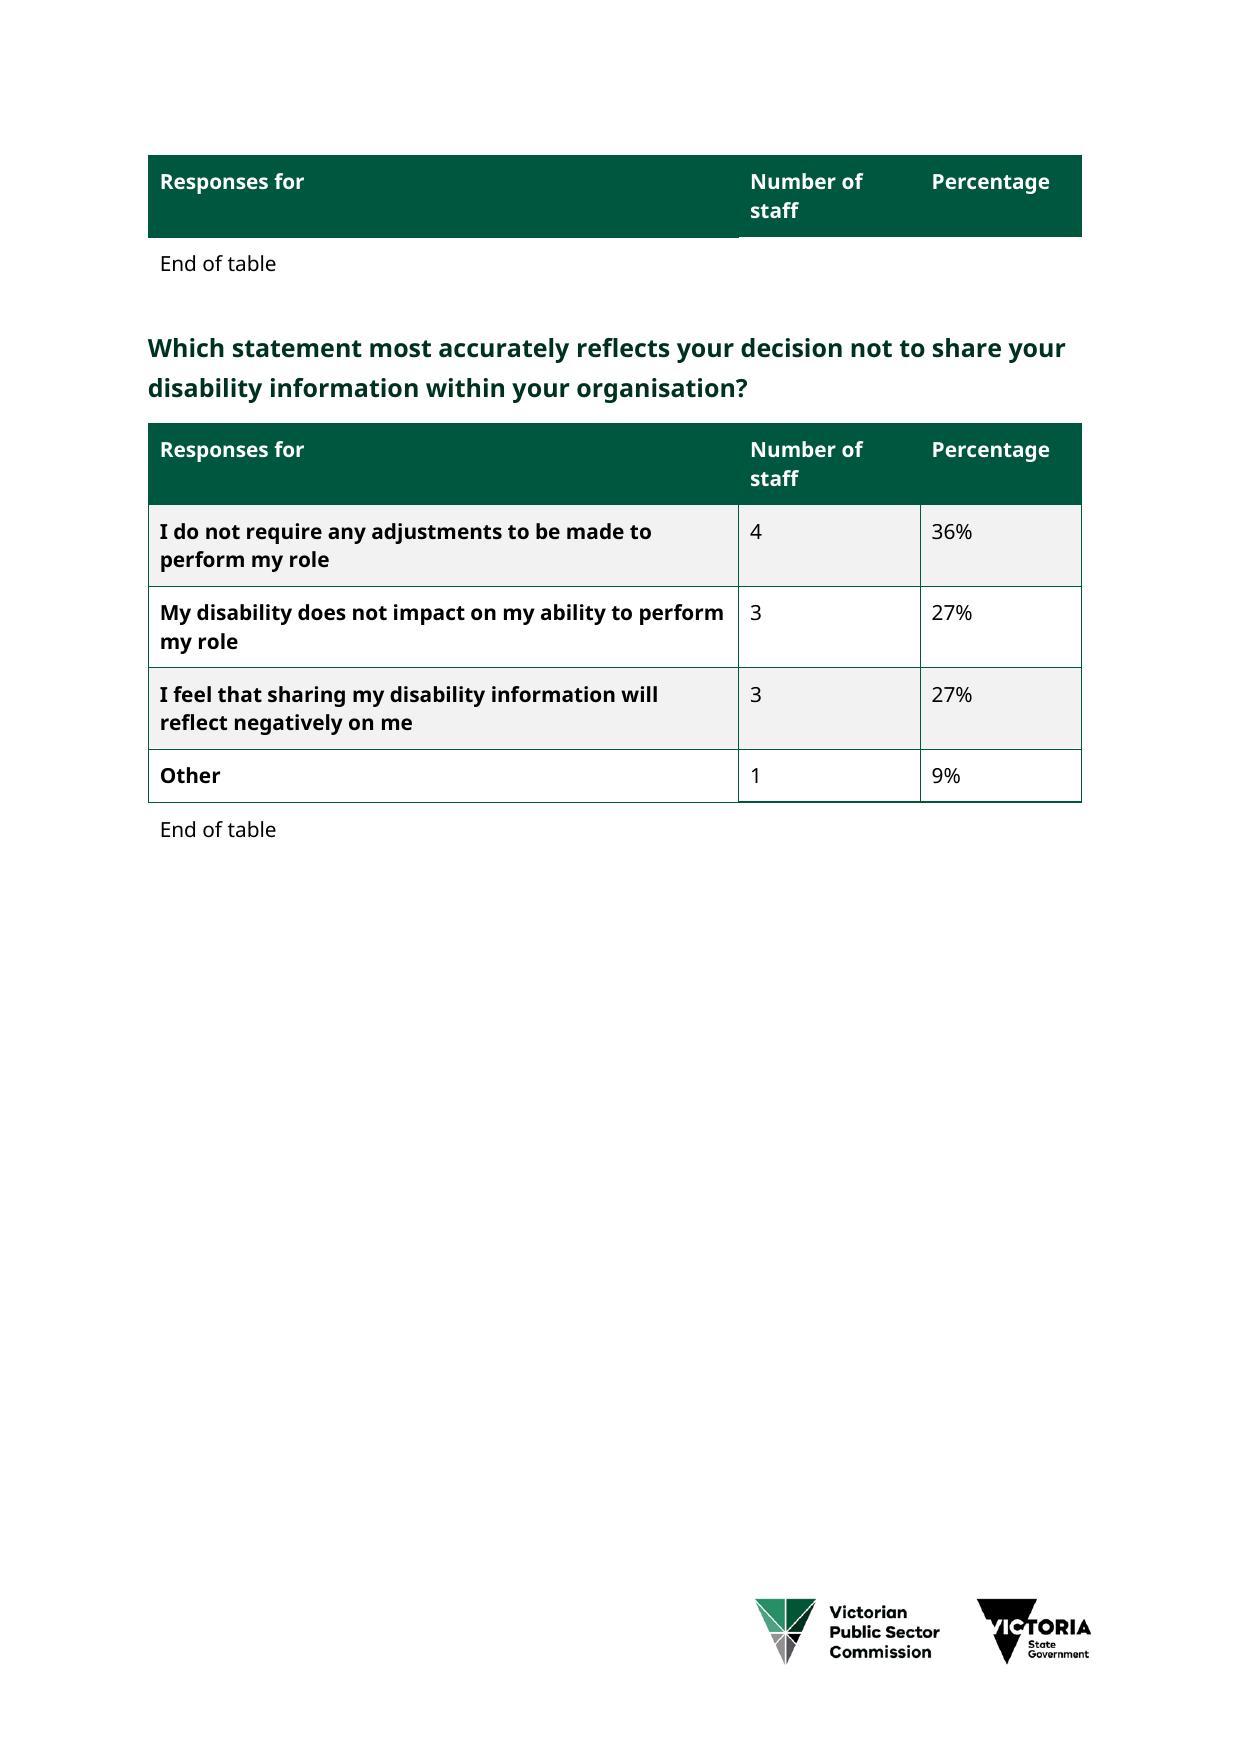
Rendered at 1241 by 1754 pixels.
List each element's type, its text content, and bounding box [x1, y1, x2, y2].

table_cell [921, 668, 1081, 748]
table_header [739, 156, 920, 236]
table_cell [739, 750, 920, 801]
subtitle Which statement most accurately reflects your decision not to share your disability information within your organisation? [148, 330, 1092, 405]
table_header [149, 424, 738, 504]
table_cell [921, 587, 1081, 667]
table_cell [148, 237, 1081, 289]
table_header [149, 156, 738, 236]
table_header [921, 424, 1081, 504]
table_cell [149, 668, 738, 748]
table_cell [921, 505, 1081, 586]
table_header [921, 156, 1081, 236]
picture [754, 1598, 1093, 1666]
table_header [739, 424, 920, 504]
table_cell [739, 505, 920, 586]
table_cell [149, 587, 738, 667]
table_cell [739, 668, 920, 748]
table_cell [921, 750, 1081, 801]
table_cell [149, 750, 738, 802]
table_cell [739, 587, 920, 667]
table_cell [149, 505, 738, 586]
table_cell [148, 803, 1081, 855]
